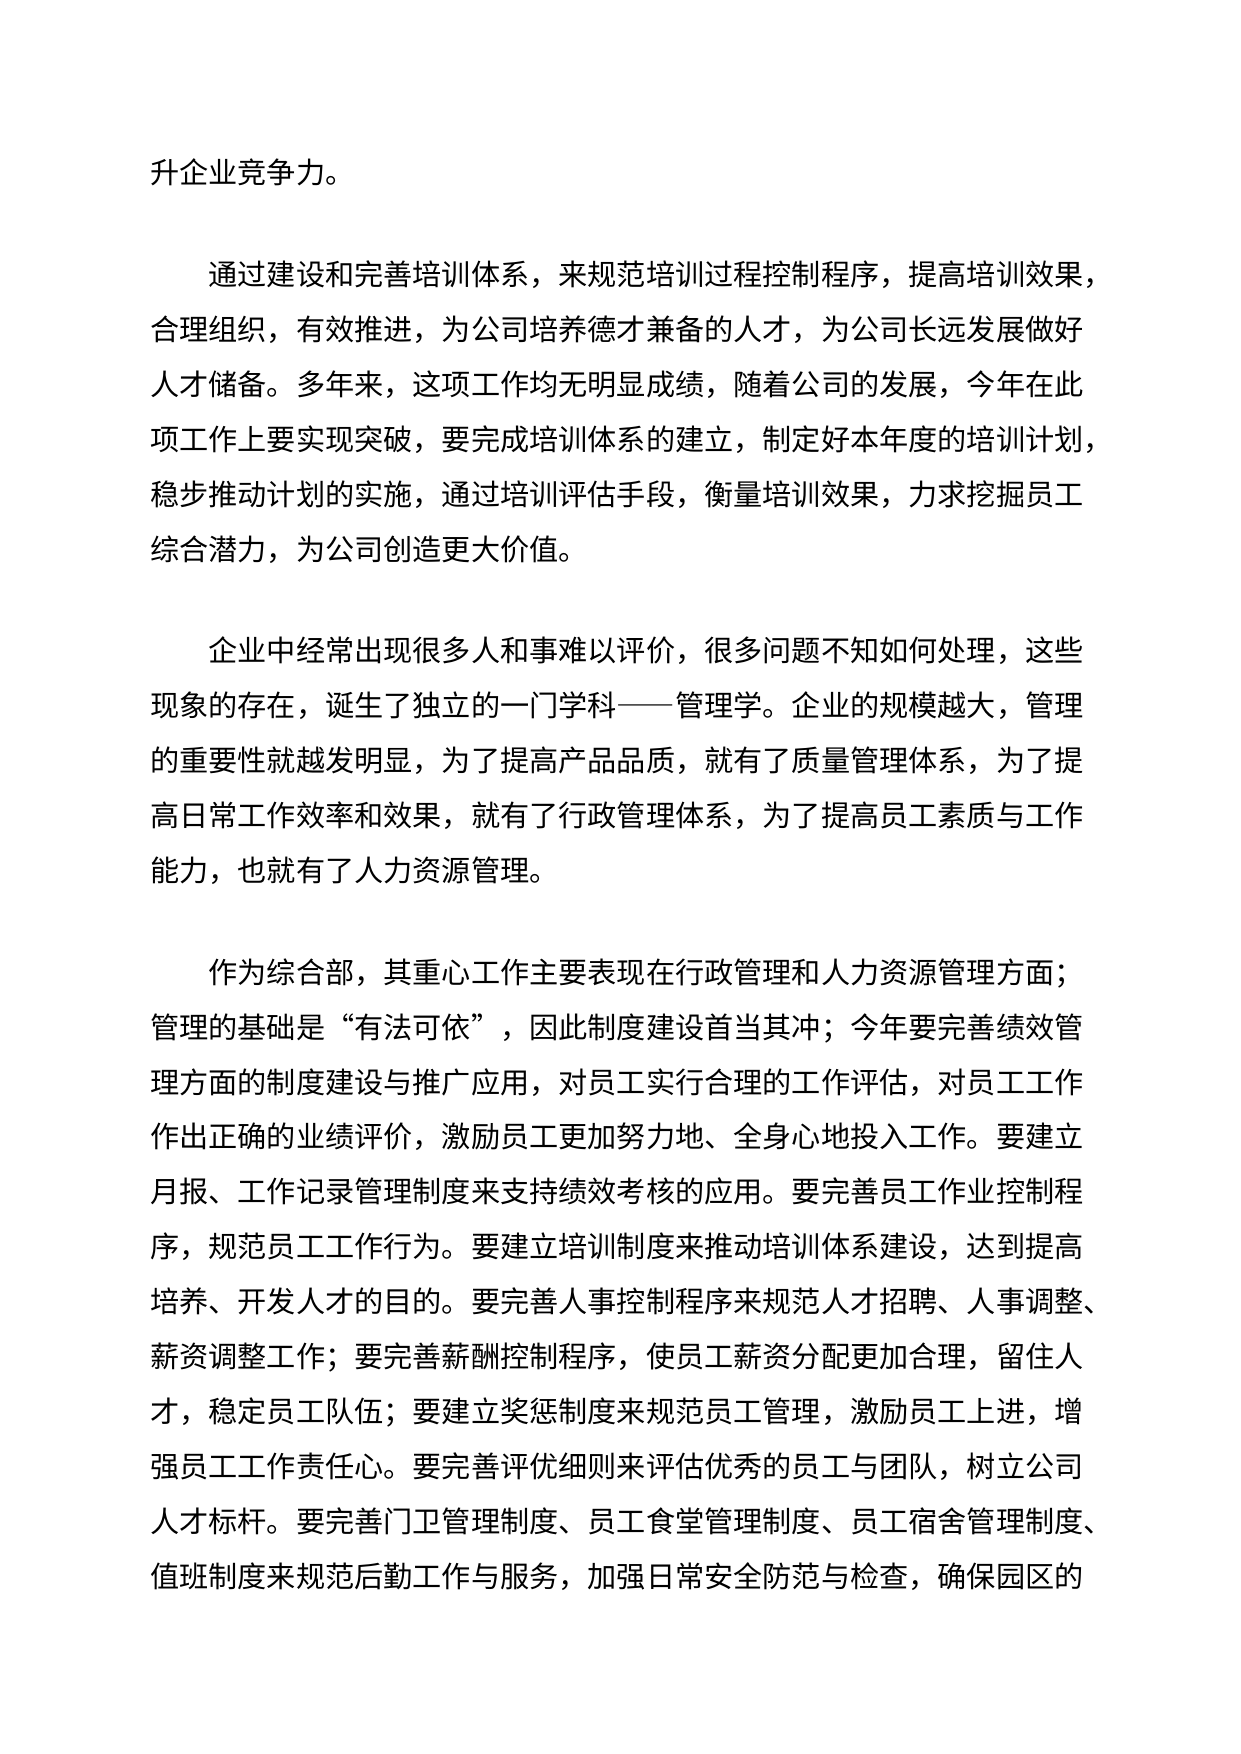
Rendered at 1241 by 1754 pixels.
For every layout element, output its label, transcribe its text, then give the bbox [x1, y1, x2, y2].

text 企业中经常出现很多人和事难以评价，很多问题不知如何处理，这些现象的存在，诞生了独立的一门学科——管理学。企业的规模越大，管理的重要性就越发明显，为了提高产品品质，就有了质量管理体系，为了提高日常工作效率和效果，就有了行政管理体系，为了提高员工素质与工作能力，也就有了人力资源管理。 [150, 628, 1090, 890]
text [150, 949, 1090, 1596]
text 通过建设和完善培训体系，来规范培训过程控制程序，提高培训效果，合理组织，有效推进，为公司培养德才兼备的人才，为公司长远发展做好人才储备。多年来，这项工作均无明显成绩，随着公司的发展，今年在此项工作上要实现突破，要完成培训体系的建立，制定好本年度的培训计划，稳步推动计划的实施，通过培训评估手段，衡量培训效果，力求挖掘员工综合潜力，为公司创造更大价值。 [150, 252, 1090, 568]
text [150, 150, 1090, 192]
